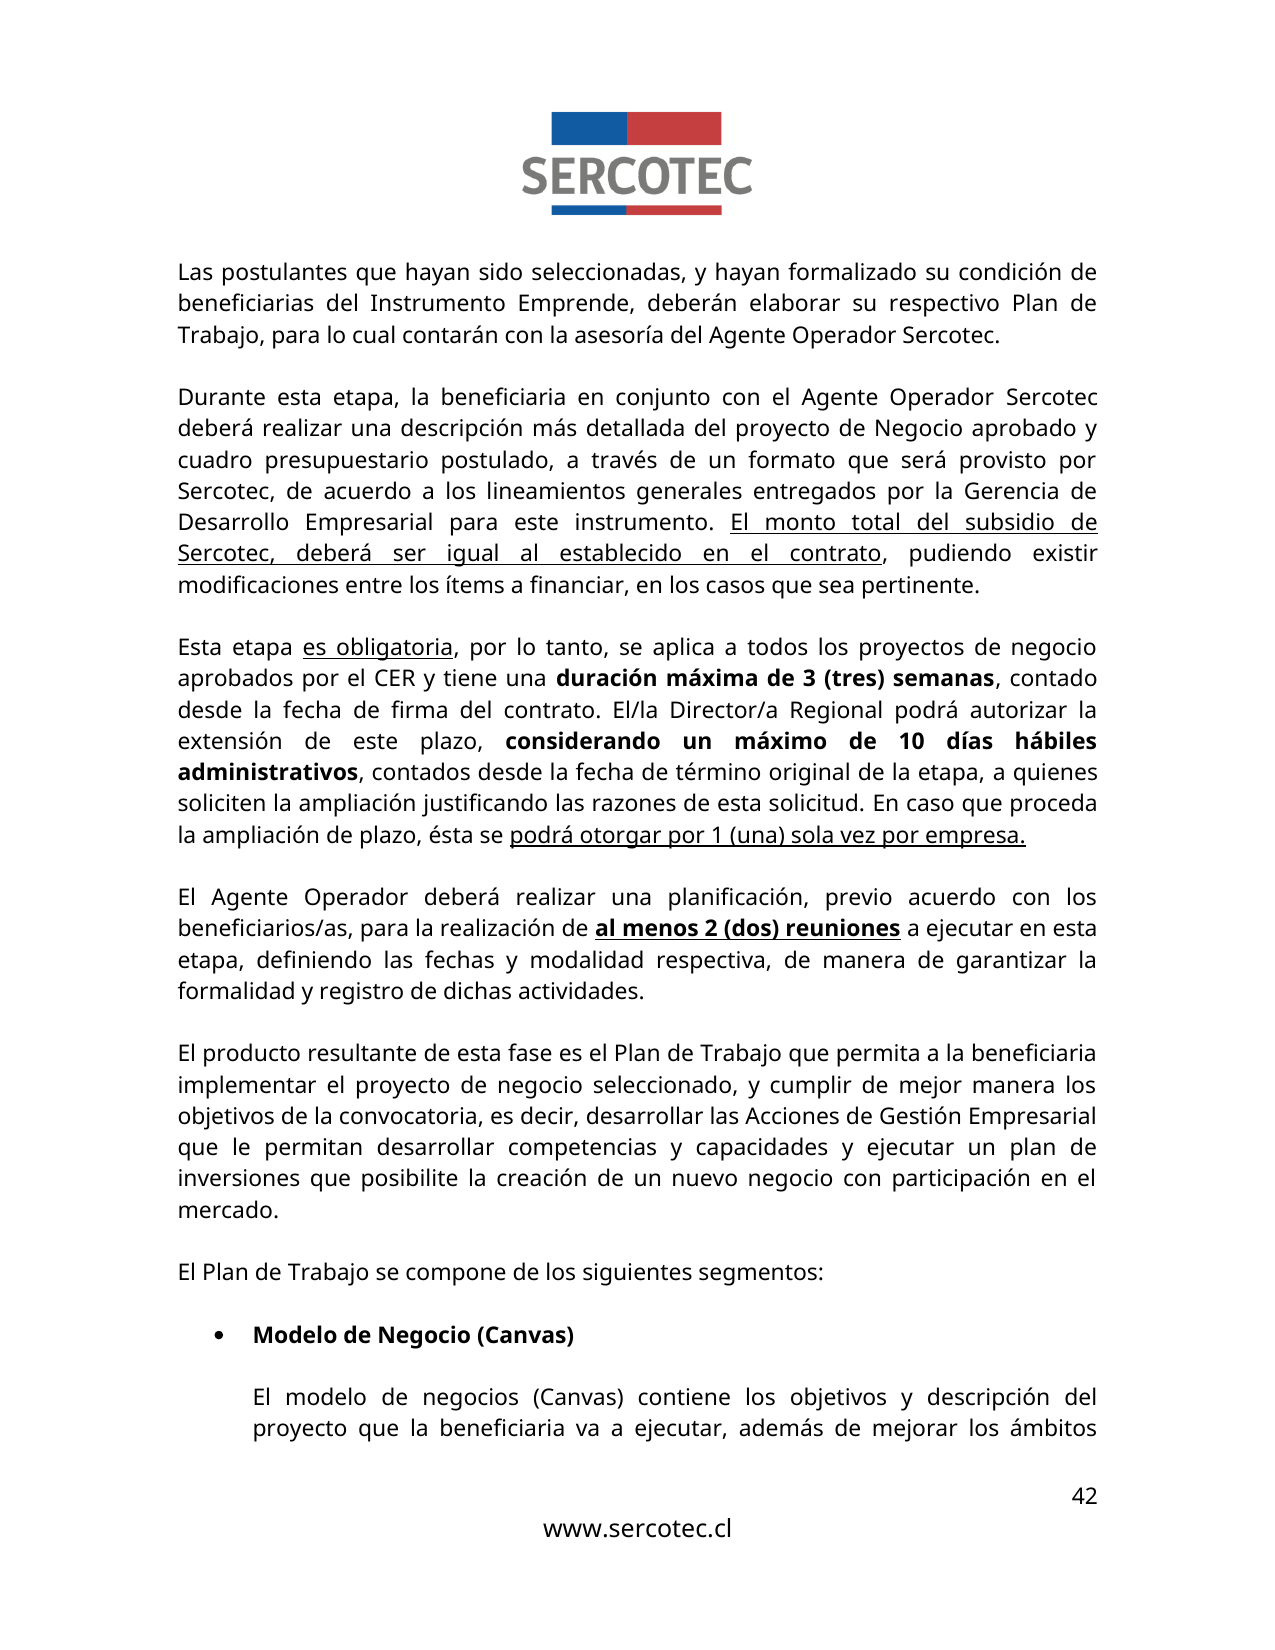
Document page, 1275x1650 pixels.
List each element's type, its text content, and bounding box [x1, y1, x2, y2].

text Esta etapa es obligatoria, por lo tanto, se aplica a todos los proyectos de negocio aprobados por el CER y tiene una duración máxima de 3 (tres) semanas, contado desde la fecha de firma del contrato. El/la Director/a Regional podrá autorizar la extensión de este plazo, considerando un máximo de 10 días hábiles administrativos, contados desde la fecha de término original de la etapa, a quienes soliciten la ampliación justificando las razones de esta solicitud. En caso que proceda la ampliación de plazo, ésta se podrá otorgar por 1 (una) sola vez por empresa. [177, 631, 1098, 850]
text Las postulantes que hayan sido seleccionadas, y hayan formalizado su condición de beneficiarias del Instrumento Emprende, deberán elaborar su respectivo Plan de Trabajo, para lo cual contarán con la asesoría del Agente Operador Sercotec. [177, 256, 1098, 350]
text Durante esta etapa, la beneficiaria en conjunto con el Agente Operador Sercotec deberá realizar una descripción más detallada del proyecto de Negocio aprobado y cuadro presupuestario postulado, a través de un formato que será provisto por Sercotec, de acuerdo a los lineamientos generales entregados por la Gerencia de Desarrollo Empresarial para este instrumento. El monto total del subsidio de Sercotec, deberá ser igual al establecido en el contrato, pudiendo existir modificaciones entre los ítems a financiar, en los casos que sea pertinente. [177, 381, 1098, 600]
text El Agente Operador deberá realizar una planificación, previo acuerdo con los beneficiarios/as, para la realización de al menos 2 (dos) reuniones a ejecutar en esta etapa, definiendo las fechas y modalidad respectiva, de manera de garantizar la formalidad y registro de dichas actividades. [177, 881, 1098, 1006]
text El Plan de Trabajo se compone de los siguientes segmentos: [177, 1256, 1098, 1287]
list Modelo de Negocio (Canvas) [215, 1319, 1098, 1350]
text El producto resultante de esta fase es el Plan de Trabajo que permita a la beneficiaria implementar el proyecto de negocio seleccionado, y cumplir de mejor manera los objetivos de la convocatoria, es decir, desarrollar las Acciones de Gestión Empresarial que le permitan desarrollar competencias y capacidades y ejecutar un plan de inversiones que posibilite la creación de un nuevo negocio con participación en el mercado. [177, 1037, 1098, 1225]
picture [512, 105, 763, 225]
